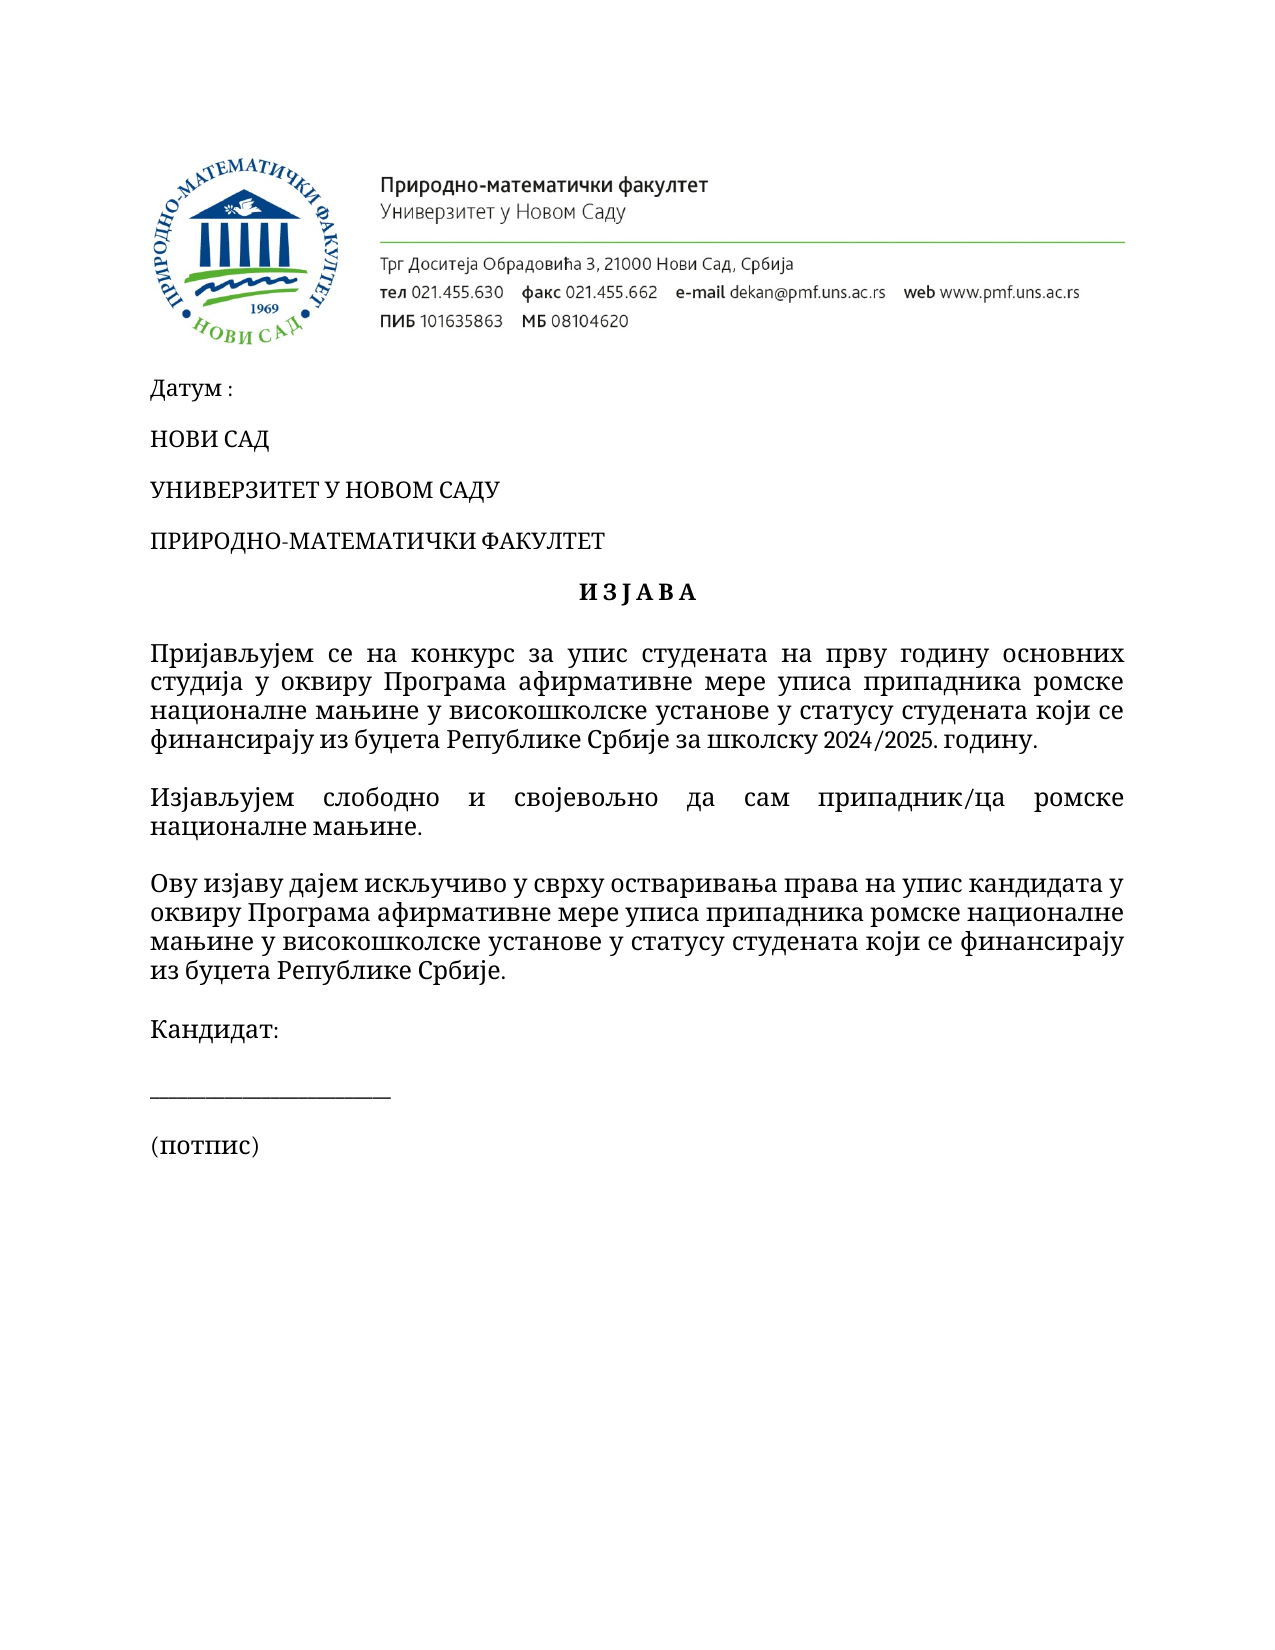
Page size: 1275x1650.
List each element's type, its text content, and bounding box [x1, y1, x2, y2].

picture [150, 150, 1125, 351]
text И З Ј А В А [150, 580, 1125, 607]
text Ову изјаву дајем искључиво у сврху остваривања права на упис кандидата у оквиру Програма афирмативне мере уписа припадника ромске националне мањине у високошколске установе у статусу студената који се финансирају из буџета Републике Србије. [150, 870, 1125, 985]
text Изјављујем слободно и својевољно да сам припадник/ца ромске националне мањине. [150, 784, 1125, 841]
text Датум : [150, 376, 1125, 402]
text УНИВЕРЗИТЕТ У НОВОМ САДУ [150, 478, 1125, 504]
text ПРИРОДНО-МАТЕМАТИЧКИ ФАКУЛТЕТ [150, 529, 1125, 556]
text НОВИ САД [150, 427, 1125, 453]
table_header Кандидат: __________________________ (потпис) [149, 1015, 399, 1162]
text Пријављујем се на конкурс за упис студената на прву годину основних студија у оквиру Програма афирмативне мере уписа припадника ромске националне мањине у високошколске установе у статусу студената који се финансирају из буџета Републике Србије за школску 2024/2025. годину. [150, 639, 1125, 754]
